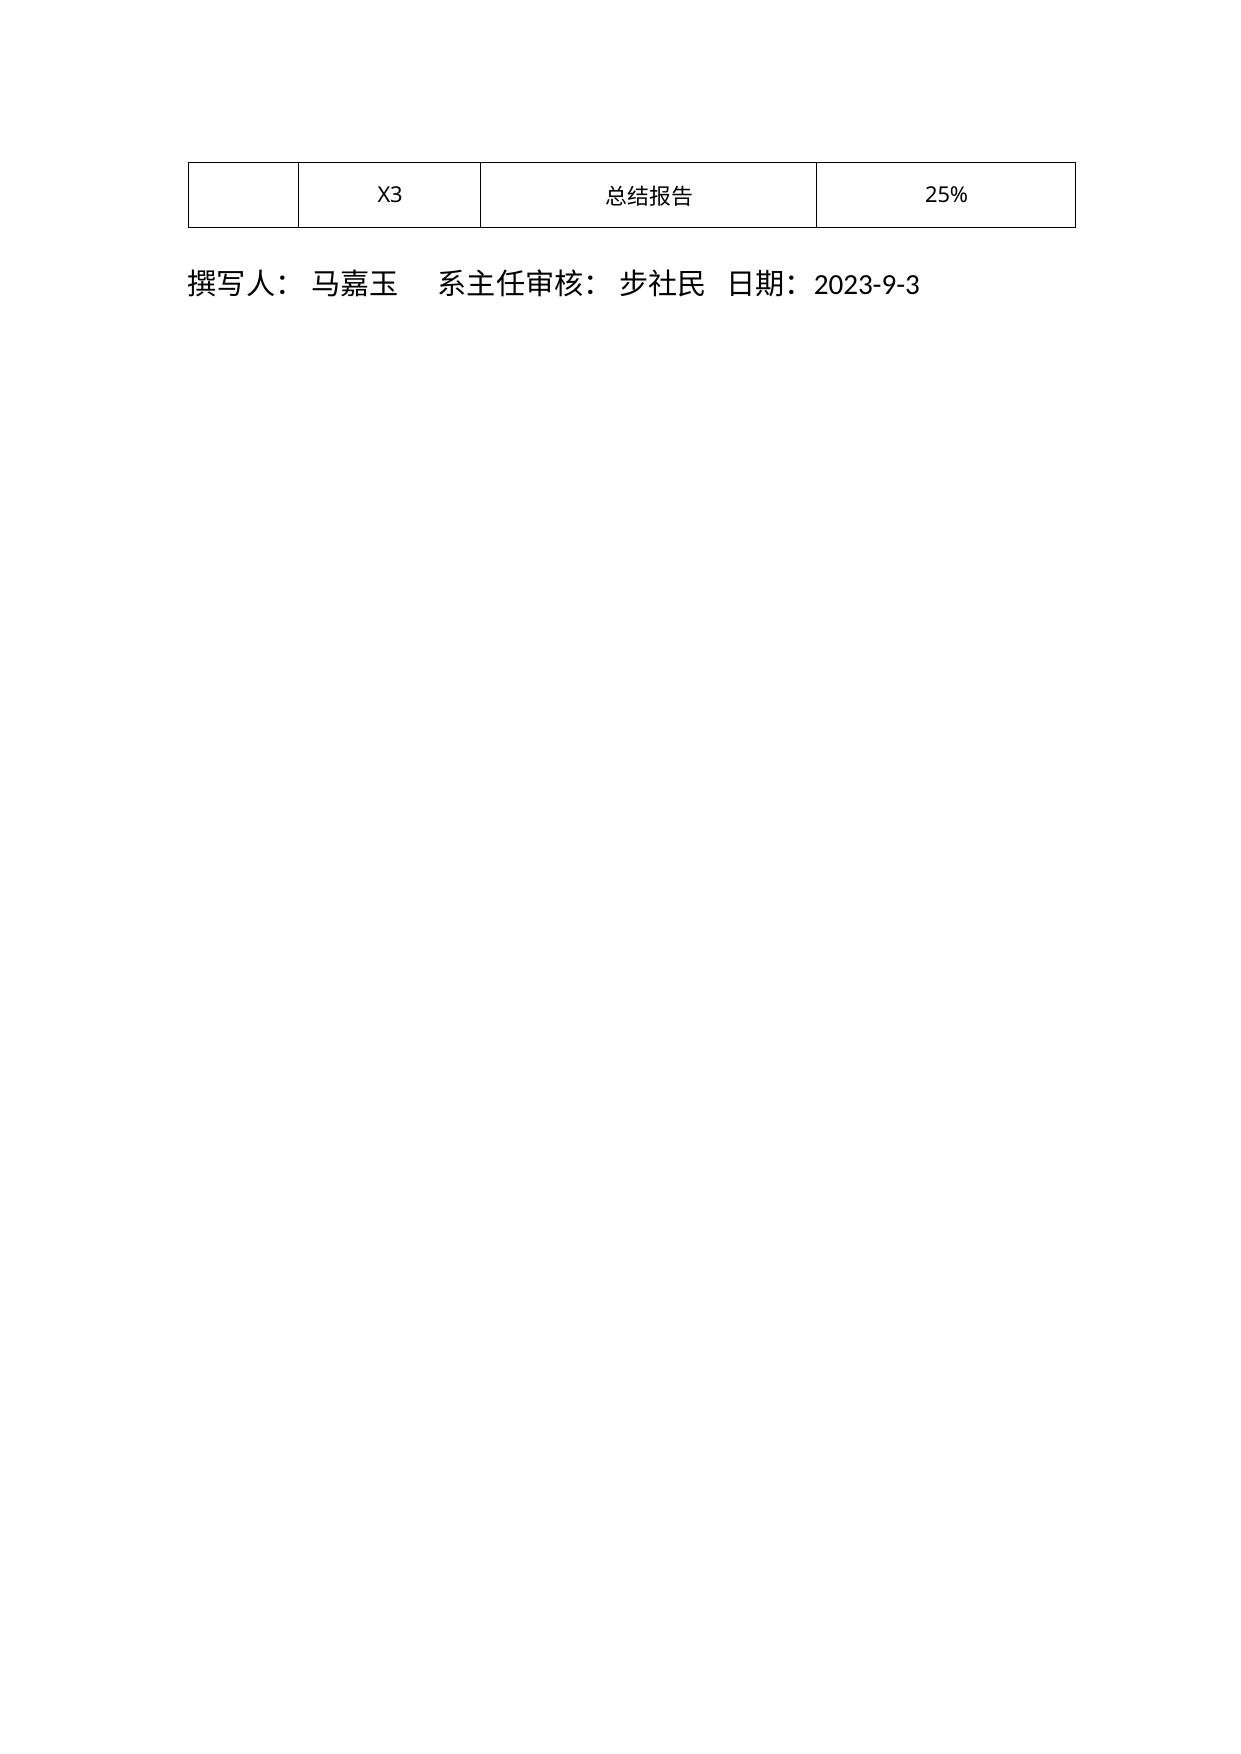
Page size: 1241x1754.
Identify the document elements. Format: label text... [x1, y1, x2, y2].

table_cell 25% [817, 163, 1075, 227]
text 撰写人： 马嘉玉 系主任审核： 步社民 日期：2023-9-3 [187, 261, 1053, 303]
table_cell X3 [299, 163, 480, 227]
table_cell 总结报告 [481, 163, 816, 227]
